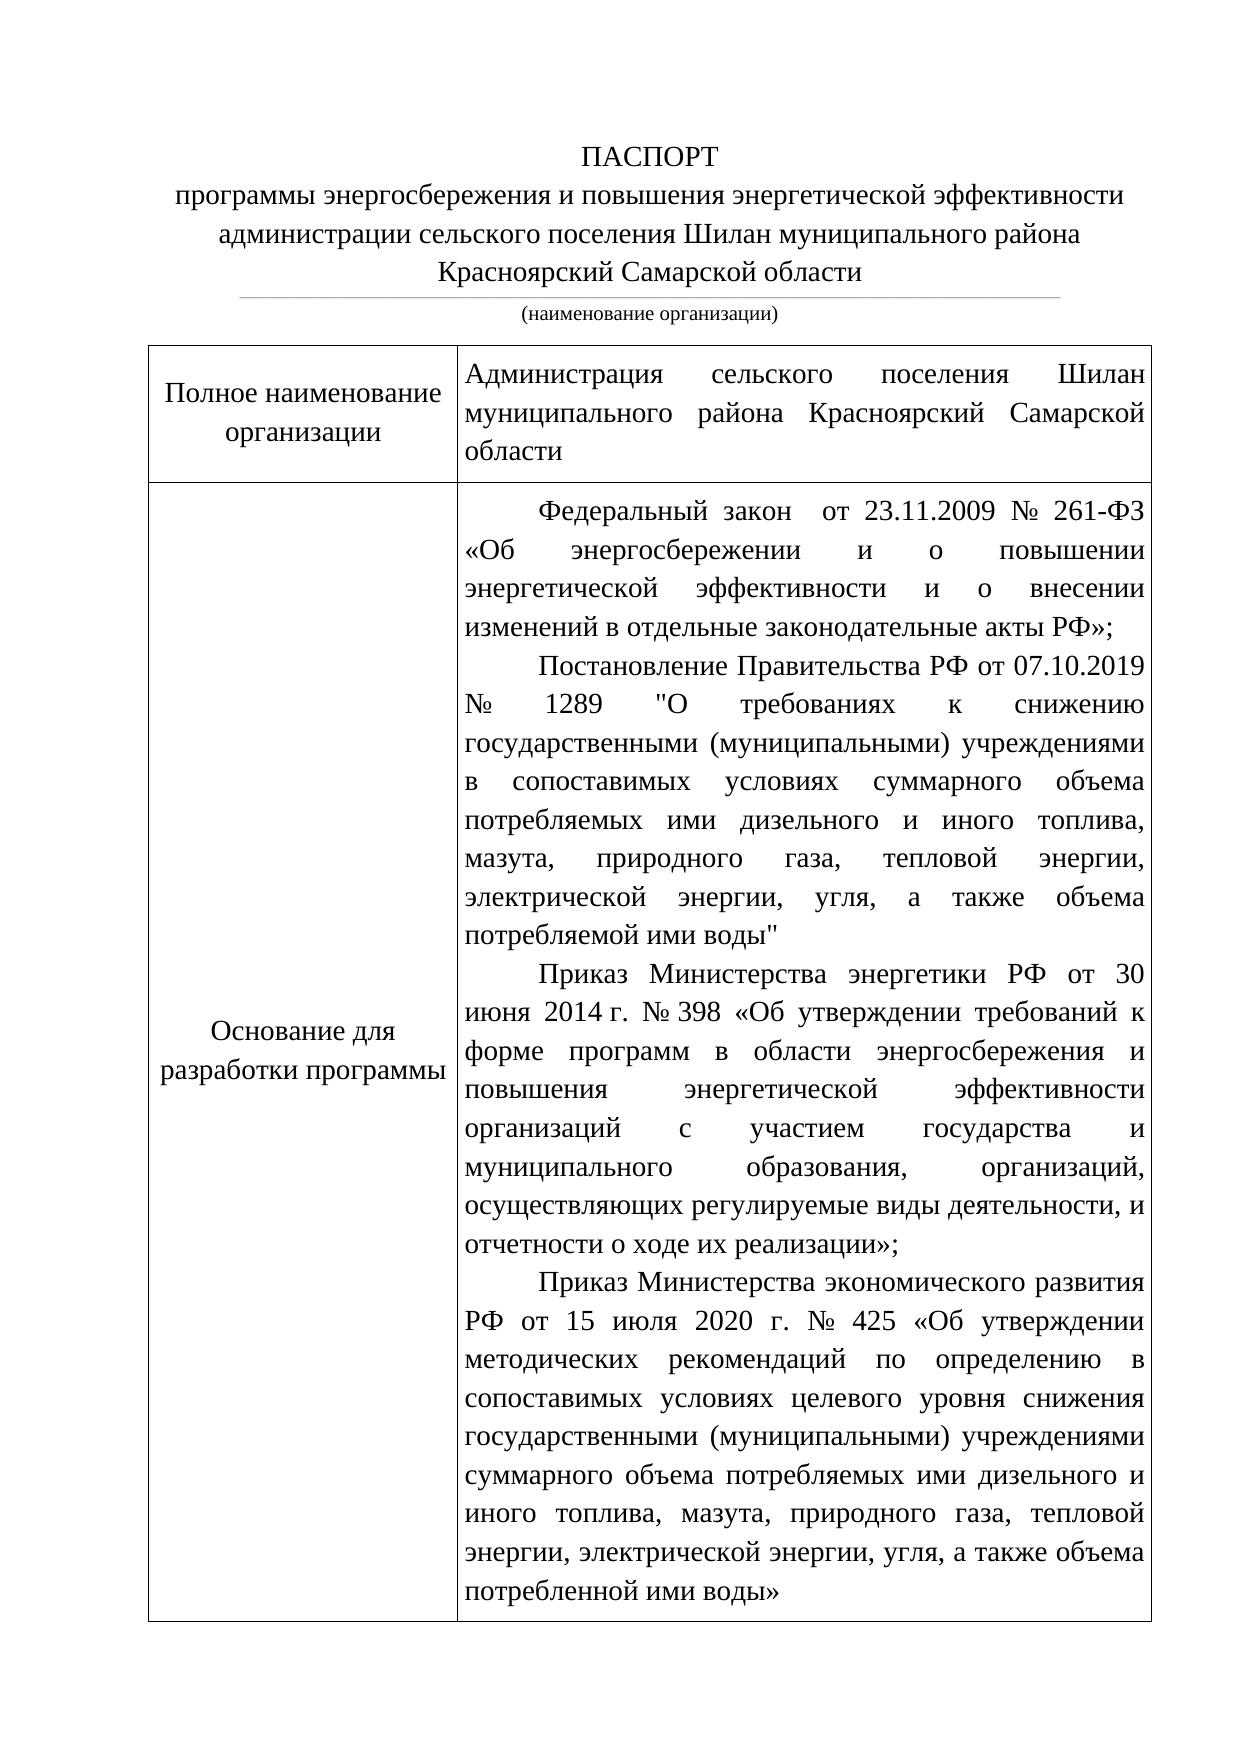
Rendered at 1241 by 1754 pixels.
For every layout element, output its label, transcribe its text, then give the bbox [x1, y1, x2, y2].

table_cell Федеральный закон от 23.11.2009 № 261-ФЗ «Об энергосбережении и о повышении энергетической эффективности и о внесении изменений в отдельные законодательные акты РФ»; Постановление Правительства РФ от 07.10.2019 № 1289 "О требованиях к снижению государственными (муниципальными) учреждениями в сопоставимых условиях суммарного объема потребляемых ими дизельного и иного топлива, мазута, природного газа, тепловой энергии, электрической энергии, угля, а также объема потребляемой ими воды" Приказ Министерства энергетики РФ от 30 июня 2014 г. № 398 «Об утверждении требований к форме программ в области энергосбережения и повышения энергетической эффективности организаций с участием государства и муниципального образования, организаций, осуществляющих регулируемые виды деятельности, и отчетности о ходе их реализации»; Приказ Министерства экономического развития РФ от 15 июля 2020 г. № 425 «Об утверждении методических рекомендаций по определению в сопоставимых условиях целевого уровня снижения государственными (муниципальными) учреждениями суммарного объема потребляемых ими дизельного и иного топлива, мазута, природного газа, тепловой энергии, электрической энергии, угля, а также объема потребленной ими воды» [458, 483, 1151, 1621]
subtitle ПАСПОРТ [148, 139, 1152, 172]
text программы энергосбережения и повышения энергетической эффективности администрации сельского поселения Шилан муниципального района Красноярский Самарской области _____________________________________________________________________________________________________________________________________________________________________________________________________ [148, 177, 1152, 299]
table_cell Основание для разработки программы [149, 483, 457, 1621]
table_header Полное наименование организации [149, 346, 457, 482]
table_header Администрация сельского поселения Шилан муниципального района Красноярский Самарской области [458, 346, 1151, 482]
text (наименование организации) [148, 300, 1152, 325]
